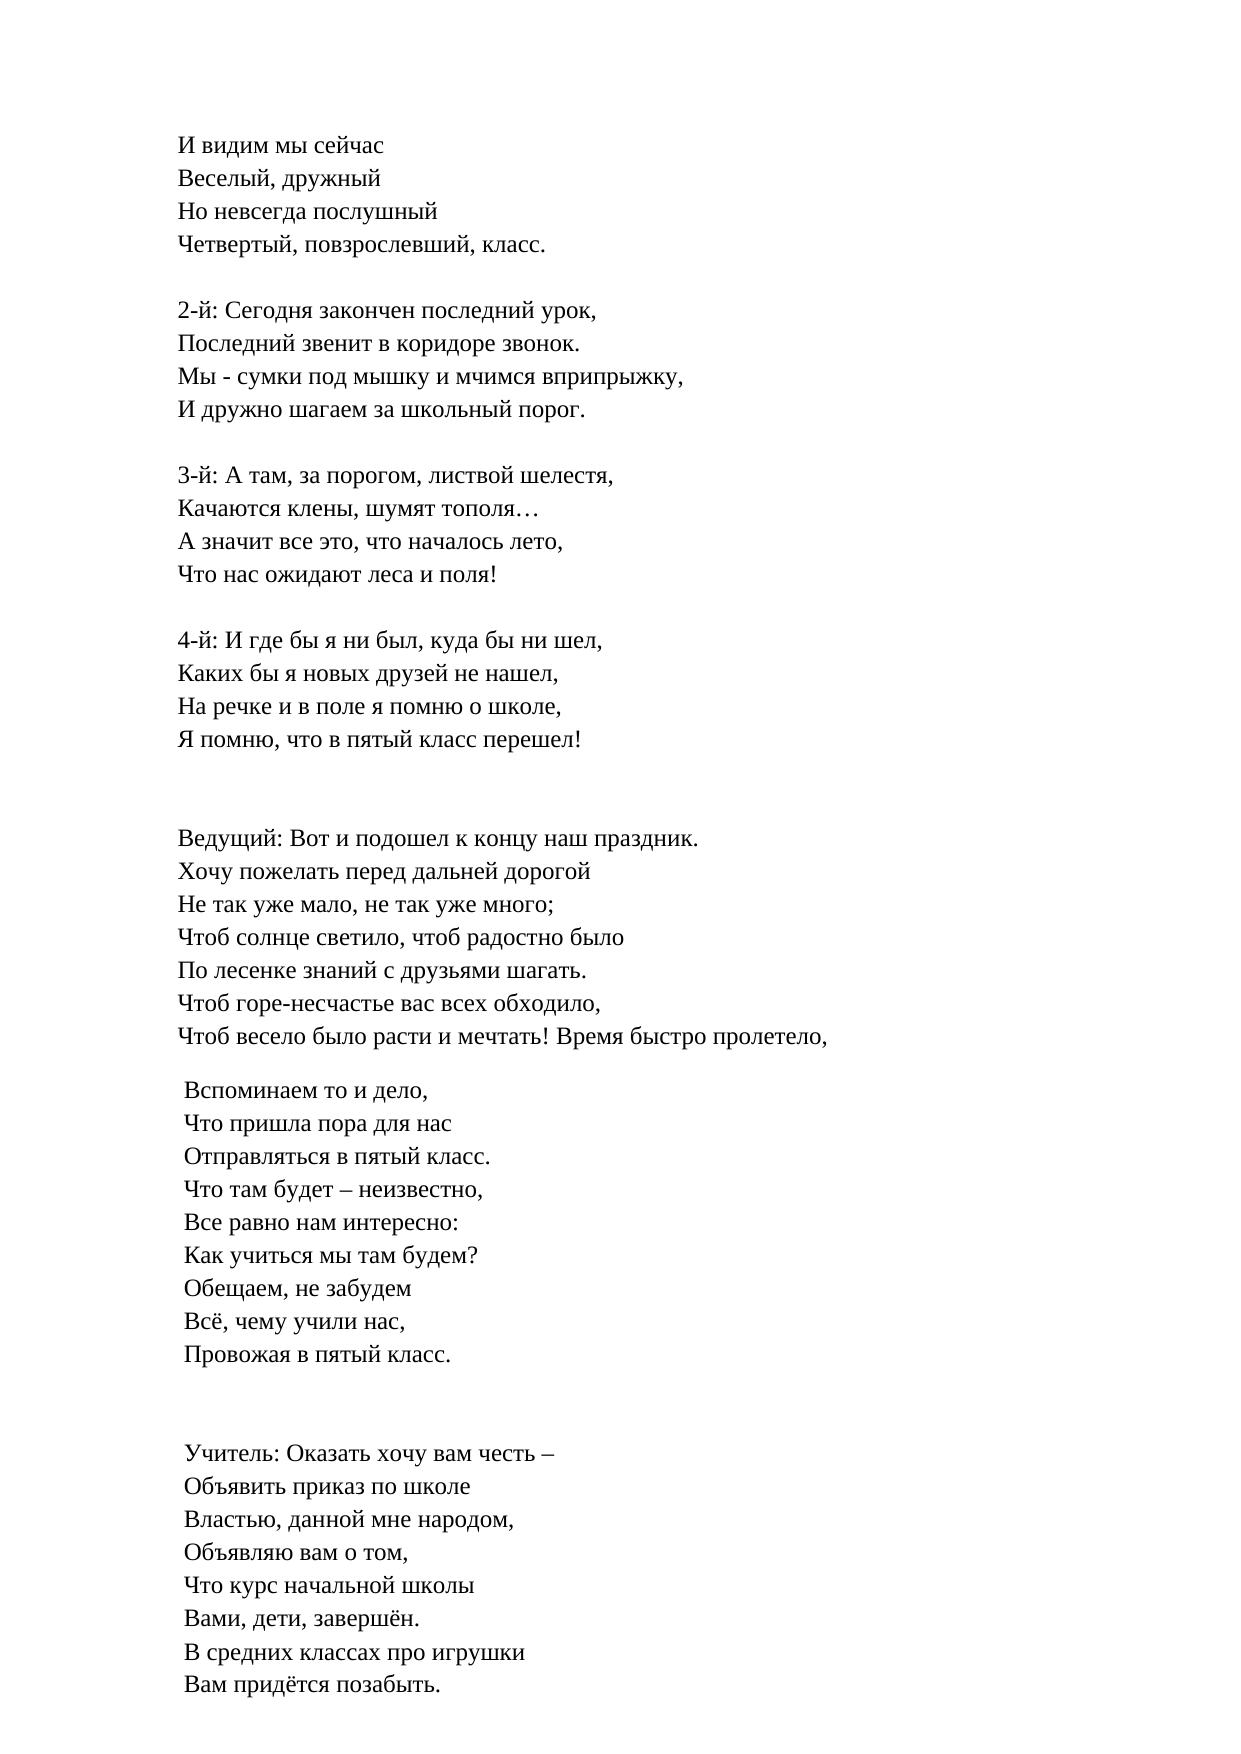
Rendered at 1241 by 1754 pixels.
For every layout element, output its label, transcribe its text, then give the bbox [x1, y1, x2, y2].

text Вам придётся позабыть. [177, 1669, 1152, 1698]
text По лесенке знаний с друзьями шагать. [177, 955, 1152, 984]
text Провожая в пятый класс. [177, 1339, 1152, 1368]
text Как учиться мы там будем? [177, 1240, 1152, 1269]
text А значит все это, что началось лето, [177, 526, 1152, 555]
text Я помню, что в пятый класс перешел! [177, 724, 1152, 753]
text Обещаем, не забудем [177, 1273, 1152, 1302]
text Что там будет – неизвестно, [177, 1174, 1152, 1203]
text Всё, чему учили нас, [177, 1306, 1152, 1335]
text Последний звенит в коридоре звонок. [177, 328, 1152, 357]
text Что пришла пора для нас [177, 1108, 1152, 1137]
text Ведущий: Вот и подошел к концу наш праздник. [177, 823, 1152, 852]
text И дружно шагаем за школьный порог. [177, 394, 1152, 423]
text Чтоб солнце светило, чтоб радостно было [177, 922, 1152, 951]
text Вами, дети, завершён. [177, 1603, 1152, 1632]
text Качаются клены, шумят тополя… [177, 493, 1152, 522]
text 4-й: И где бы я ни был, куда бы ни шел, [177, 625, 1152, 654]
text Каких бы я новых друзей не нашел, [177, 658, 1152, 687]
text Веселый, дружный [177, 163, 1152, 192]
text 2-й: Сегодня закончен последний урок, [177, 295, 1152, 324]
text Что курс начальной школы [177, 1571, 1152, 1599]
text Но невсегда послушный [177, 196, 1152, 224]
text Мы - сумки под мышку и мчимся вприпрыжку, [177, 361, 1152, 390]
text Отправляться в пятый класс. [177, 1141, 1152, 1170]
text Чтоб весело было расти и мечтать! Время быстро пролетело, [177, 1021, 1152, 1050]
text Вспоминаем то и дело, [177, 1075, 1152, 1104]
text Что нас ожидают леса и поля! [177, 559, 1152, 588]
text Хочу пожелать перед дальней дорогой [177, 856, 1152, 885]
text Властью, данной мне народом, [177, 1504, 1152, 1533]
text 3-й: А там, за порогом, листвой шелестя, [177, 460, 1152, 489]
text В средних классах про игрушки [177, 1637, 1152, 1665]
text И видим мы сейчас [177, 130, 1152, 158]
text Четвертый, повзрослевший, класс. [177, 229, 1152, 258]
text Все равно нам интересно: [177, 1207, 1152, 1236]
text Чтоб горе-несчастье вас всех обходило, [177, 988, 1152, 1017]
text На речке и в поле я помню о школе, [177, 691, 1152, 720]
text Учитель: Оказать хочу вам честь – [177, 1438, 1152, 1467]
text Объявить приказ по школе [177, 1471, 1152, 1500]
text Объявляю вам о том, [177, 1537, 1152, 1566]
text Не так уже мало, не так уже много; [177, 889, 1152, 918]
